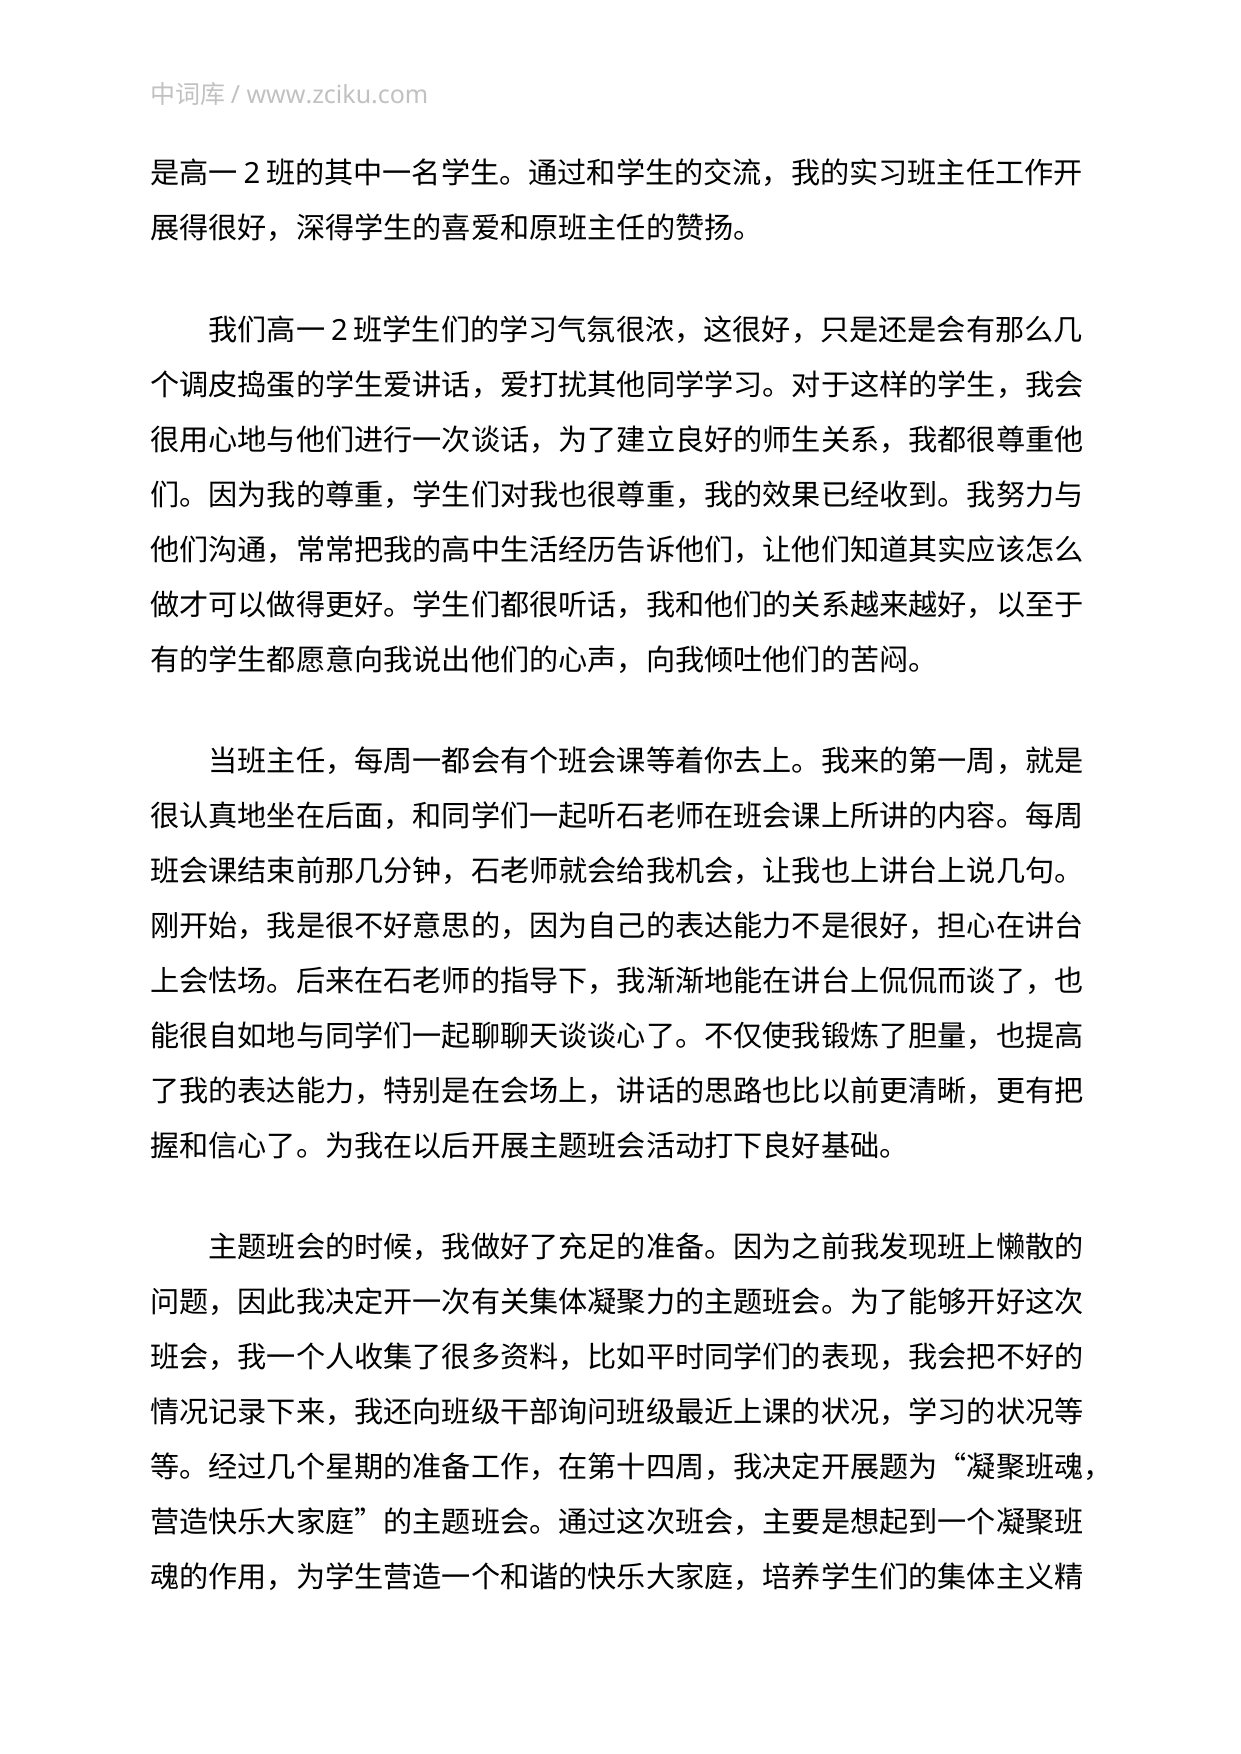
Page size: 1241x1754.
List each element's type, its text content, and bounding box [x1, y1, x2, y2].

text 我们高一2班学生们的学习气氛很浓，这很好，只是还是会有那么几个调皮捣蛋的学生爱讲话，爱打扰其他同学学习。对于这样的学生，我会很用心地与他们进行一次谈话，为了建立良好的师生关系，我都很尊重他们。因为我的尊重，学生们对我也很尊重，我的效果已经收到。我努力与他们沟通，常常把我的高中生活经历告诉他们，让他们知道其实应该怎么做才可以做得更好。学生们都很听话，我和他们的关系越来越好，以至于有的学生都愿意向我说出他们的心声，向我倾吐他们的苦闷。 [150, 307, 1090, 678]
text 当班主任，每周一都会有个班会课等着你去上。我来的第一周，就是很认真地坐在后面，和同学们一起听石老师在班会课上所讲的内容。每周班会课结束前那几分钟，石老师就会给我机会，让我也上讲台上说几句。刚开始，我是很不好意思的，因为自己的表达能力不是很好，担心在讲台上会怯场。后来在石老师的指导下，我渐渐地能在讲台上侃侃而谈了，也能很自如地与同学们一起聊聊天谈谈心了。不仅使我锻炼了胆量，也提高了我的表达能力，特别是在会场上，讲话的思路也比以前更清晰，更有把握和信心了。为我在以后开展主题班会活动打下良好基础。 [150, 738, 1090, 1164]
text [150, 1224, 1090, 1596]
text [150, 150, 1090, 247]
